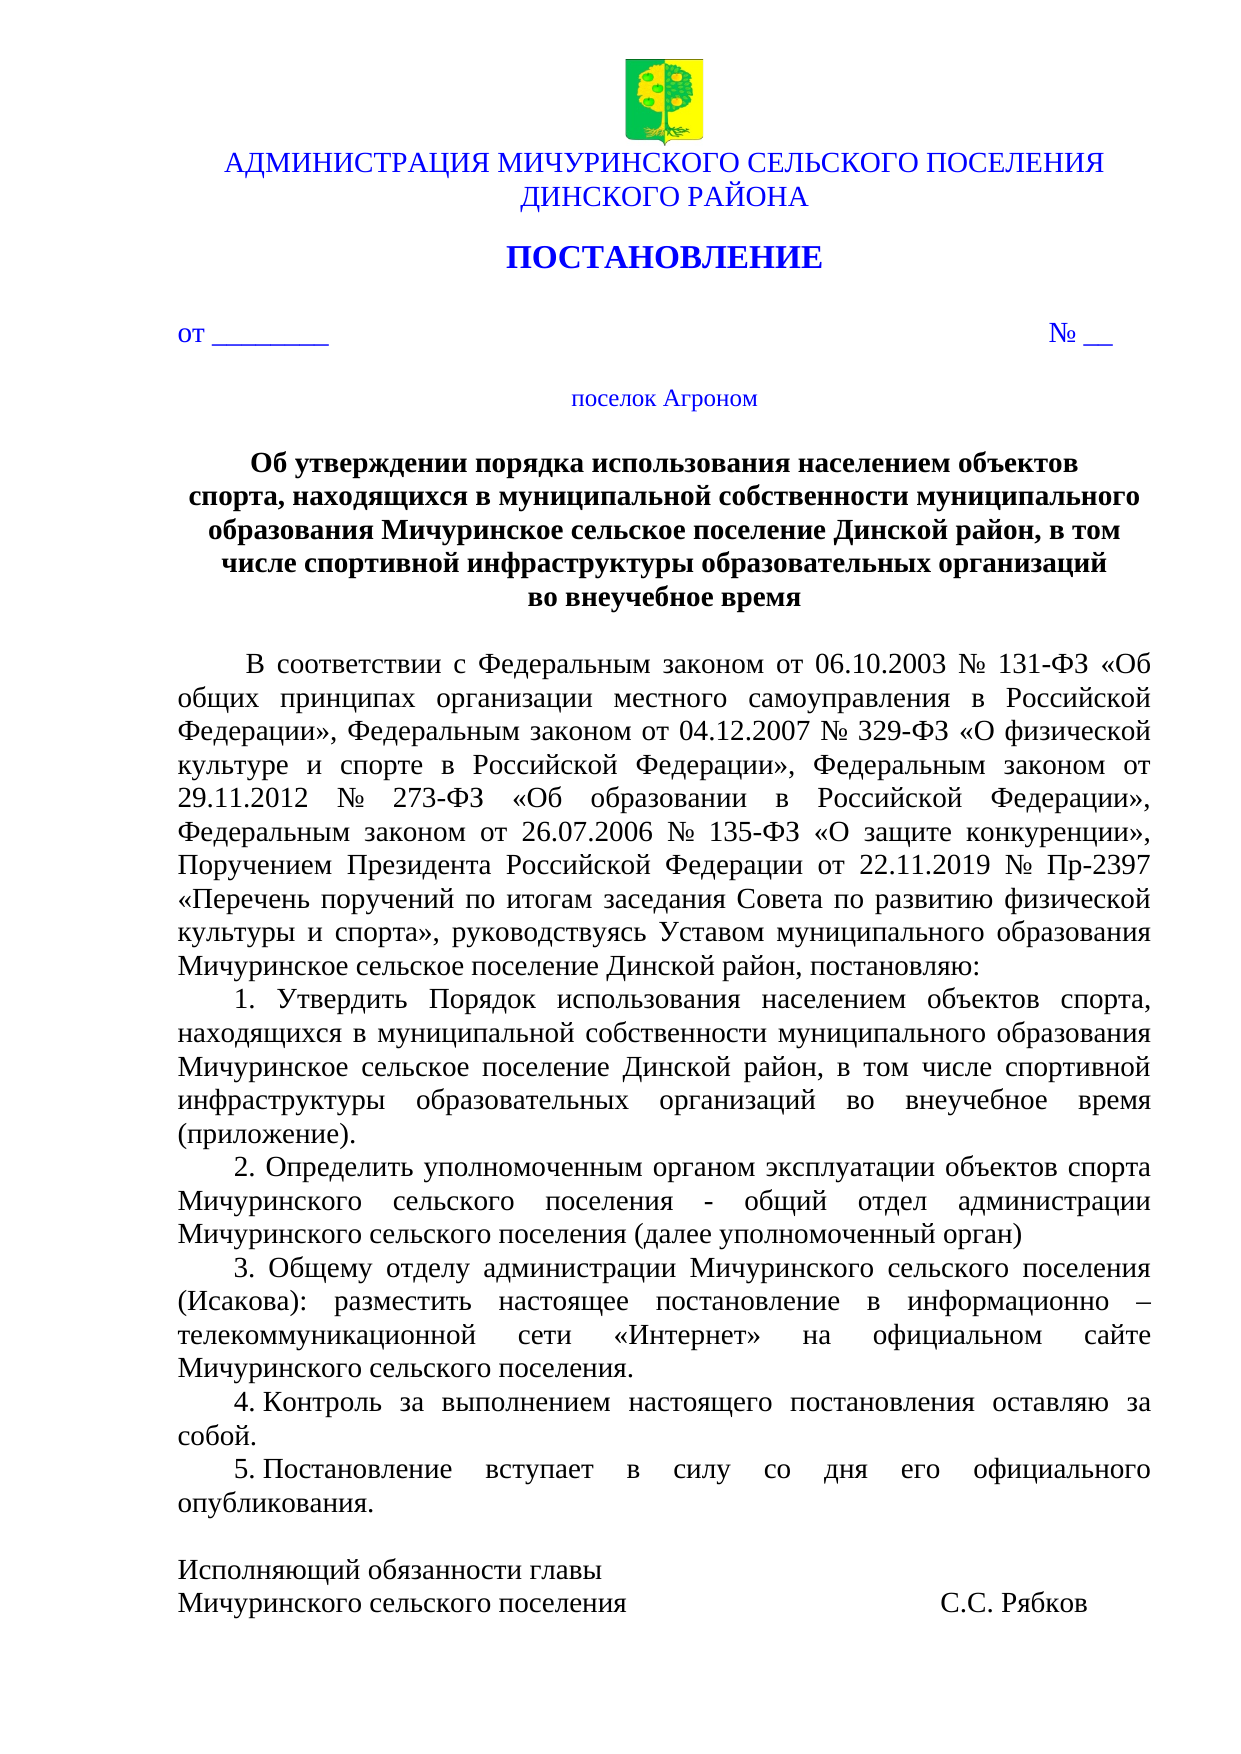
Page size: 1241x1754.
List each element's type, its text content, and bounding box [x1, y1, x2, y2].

text 5. Постановление вступает в силу со дня его официального опубликования. [177, 1451, 1152, 1518]
text АДМИНИСТРАЦИЯ МИЧУРИНСКОГО СЕЛЬСКОГО ПОСЕЛЕНИЯ [177, 145, 1152, 179]
text 2. Определить уполномоченным органом эксплуатации объектов спорта Мичуринского сельского поселения - общий отдел администрации Мичуринского сельского поселения (далее уполномоченный орган) [177, 1149, 1152, 1250]
text 1. Утвердить Порядок использования населением объектов спорта, находящихся в муниципальной собственности муниципального образования Мичуринское сельское поселение Динской район, в том числе спортивной инфраструктуры образовательных организаций во внеучебное время (приложение). [177, 982, 1152, 1149]
text ДИНСКОГО РАЙОНА [177, 179, 1152, 212]
title Об утверждении порядка использования населением объектов [177, 445, 1152, 478]
text Исполняющий обязанности главы [177, 1552, 1152, 1585]
title во внеучебное время [177, 579, 1152, 613]
text поселок Агроном [177, 383, 1152, 411]
subtitle ПОСТАНОВЛЕНИЕ [177, 237, 1152, 276]
picture [625, 59, 704, 146]
title спорта, находящихся в муниципальной собственности муниципального образования Мичуринское сельское поселение Динской район, в том числе спортивной инфраструктуры образовательных организаций [177, 478, 1152, 579]
text 4. Контроль за выполнением настоящего постановления оставляю за собой. [177, 1384, 1152, 1451]
text от ________ № __ [177, 316, 1152, 349]
text 3. Общему отделу администрации Мичуринского сельского поселения (Исакова): разместить настоящее постановление в информационно – телекоммуникационной сети «Интернет» на официальном сайте Мичуринского сельского поселения. [177, 1250, 1152, 1384]
text Мичуринского сельского поселения С.С. Рябков [177, 1585, 1152, 1619]
text В соответствии с Федеральным законом от 06.10.2003 № 131-ФЗ «Об общих принципах организации местного самоуправления в Российской Федерации», Федеральным законом от 04.12.2007 № 329-ФЗ «О физической культуре и спорте в Российской Федерации», Федеральным законом от 29.11.2012 № 273-ФЗ «Об образовании в Российской Федерации», Федеральным законом от 26.07.2006 № 135-ФЗ «О защите конкуренции», Поручением Президента Российской Федерации от 22.11.2019 № Пр-2397 «Перечень поручений по итогам заседания Совета по развитию физической культуры и спорта», руководствуясь Уставом муниципального образования Мичуринское сельское поселение Динской район, постановляю: [177, 646, 1152, 982]
